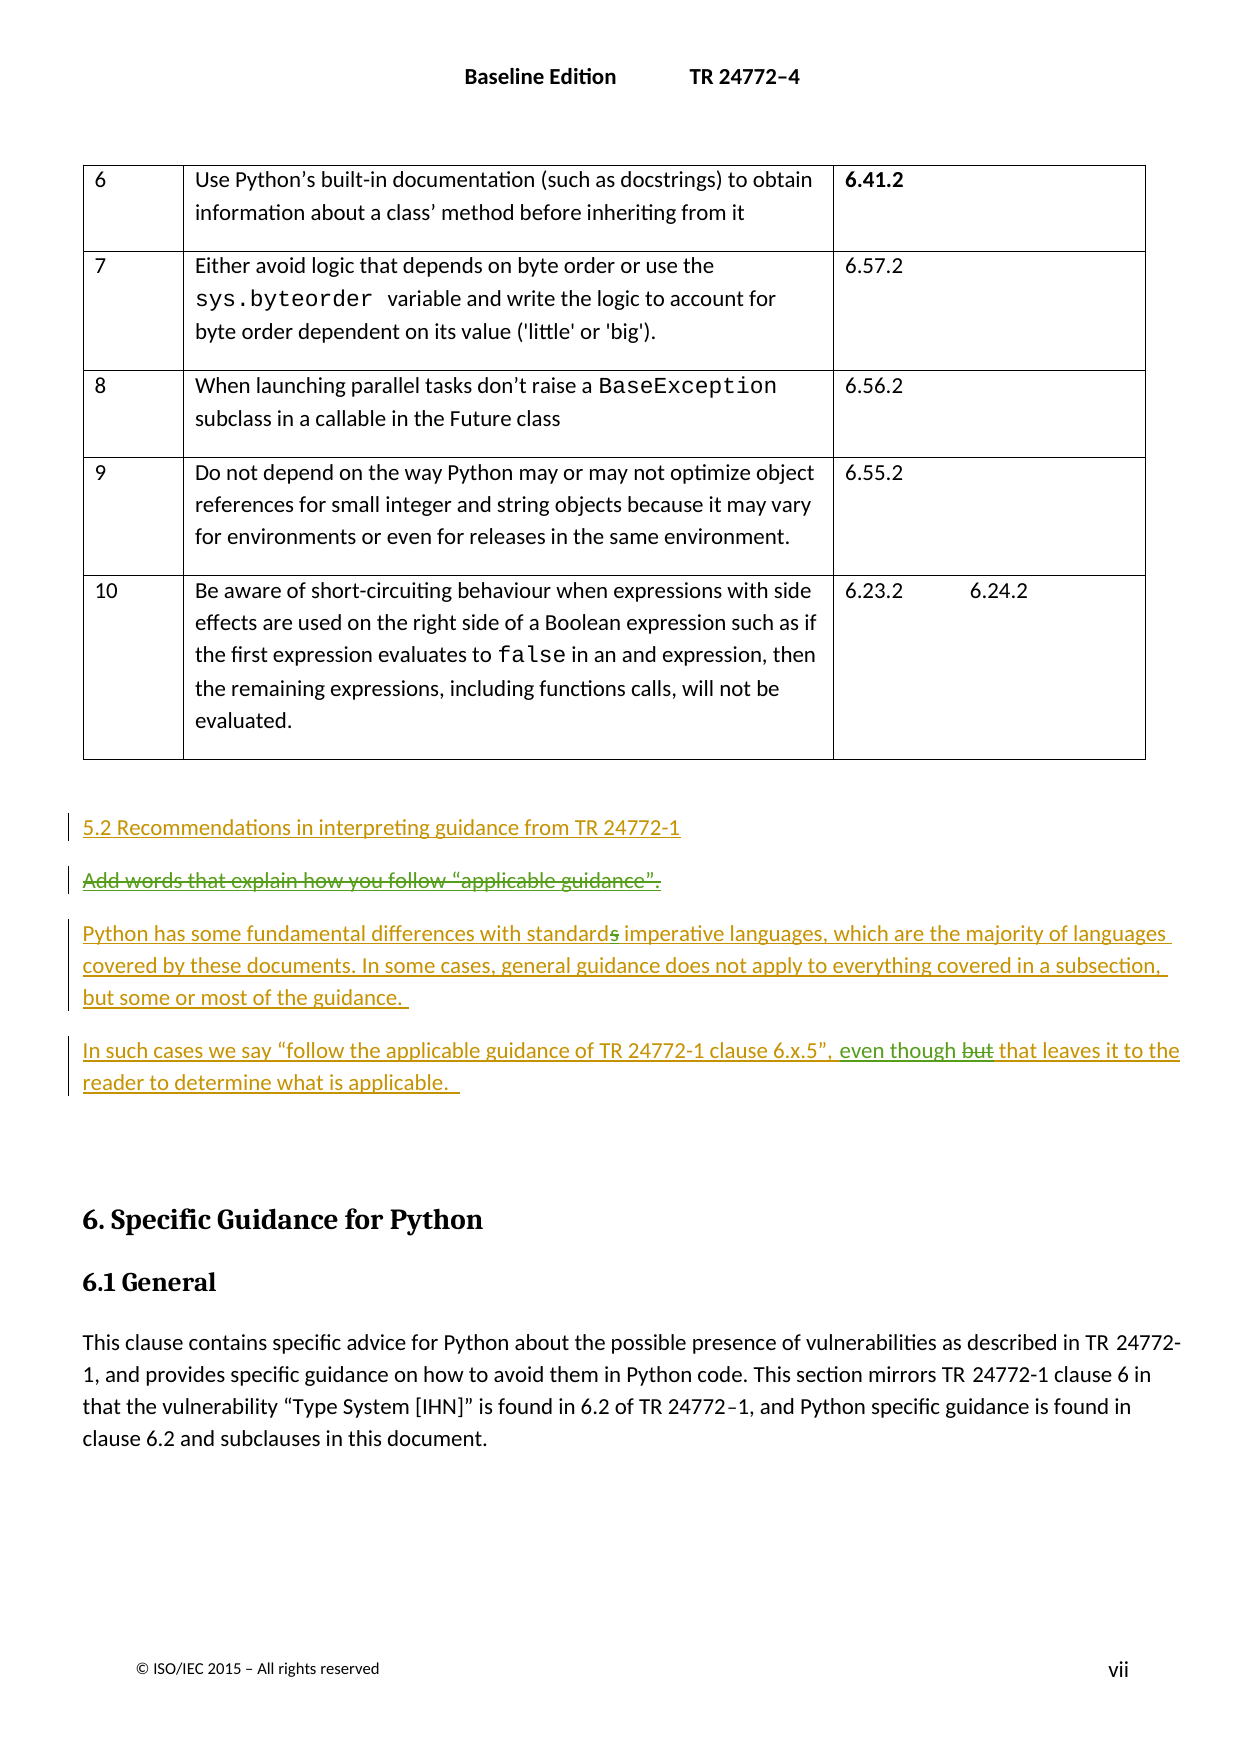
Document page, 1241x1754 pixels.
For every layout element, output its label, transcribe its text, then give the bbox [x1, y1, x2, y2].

table_cell 6.41.2 [834, 166, 1145, 251]
table_cell Be aware of short-circuiting behaviour when expressions with side effects are used on the right side of a Boolean expression such as if the first expression evaluates to false in an and expression, then the remaining expressions, including functions calls, will not be evaluated. [184, 576, 833, 759]
table_cell When launching parallel tasks don’t raise a BaseException subclass in a callable in the Future class [184, 371, 833, 457]
table_cell 6.23.2 6.24.2 [834, 576, 1145, 759]
table_cell 6 [84, 166, 183, 251]
table_cell 6.56.2 [834, 371, 1145, 457]
table_cell 7 [84, 252, 183, 370]
subtitle 6. Specific Guidance for Python [82, 1203, 1182, 1237]
table_cell 9 [84, 458, 183, 575]
subtitle 6.1 General [82, 1267, 1182, 1298]
table_cell 10 [84, 576, 183, 759]
table_cell Either avoid logic that depends on byte order or use the sys.byteorder variable and write the logic to account for byte order dependent on its value ('little' or 'big'). [184, 252, 833, 370]
text This clause contains specific advice for Python about the possible presence of vulnerabilities as described in TR 24772-1, and provides specific guidance on how to avoid them in Python code. This section mirrors TR 24772-1 clause 6 in that the vulnerability “Type System [IHN]” is found in 6.2 of TR 24772–1, and Python specific guidance is found in clause 6.2 and subclauses in this document. [82, 1328, 1182, 1452]
table_cell 6.55.2 [834, 458, 1145, 575]
table_cell 8 [84, 371, 183, 457]
table_cell Do not depend on the way Python may or may not optimize object references for small integer and string objects because it may vary for environments or even for releases in the same environment. [184, 458, 833, 575]
table_cell Use Python’s built-in documentation (such as docstrings) to obtain information about a class’ method before inheriting from it [184, 166, 833, 251]
table_cell 6.57.2 [834, 252, 1145, 370]
